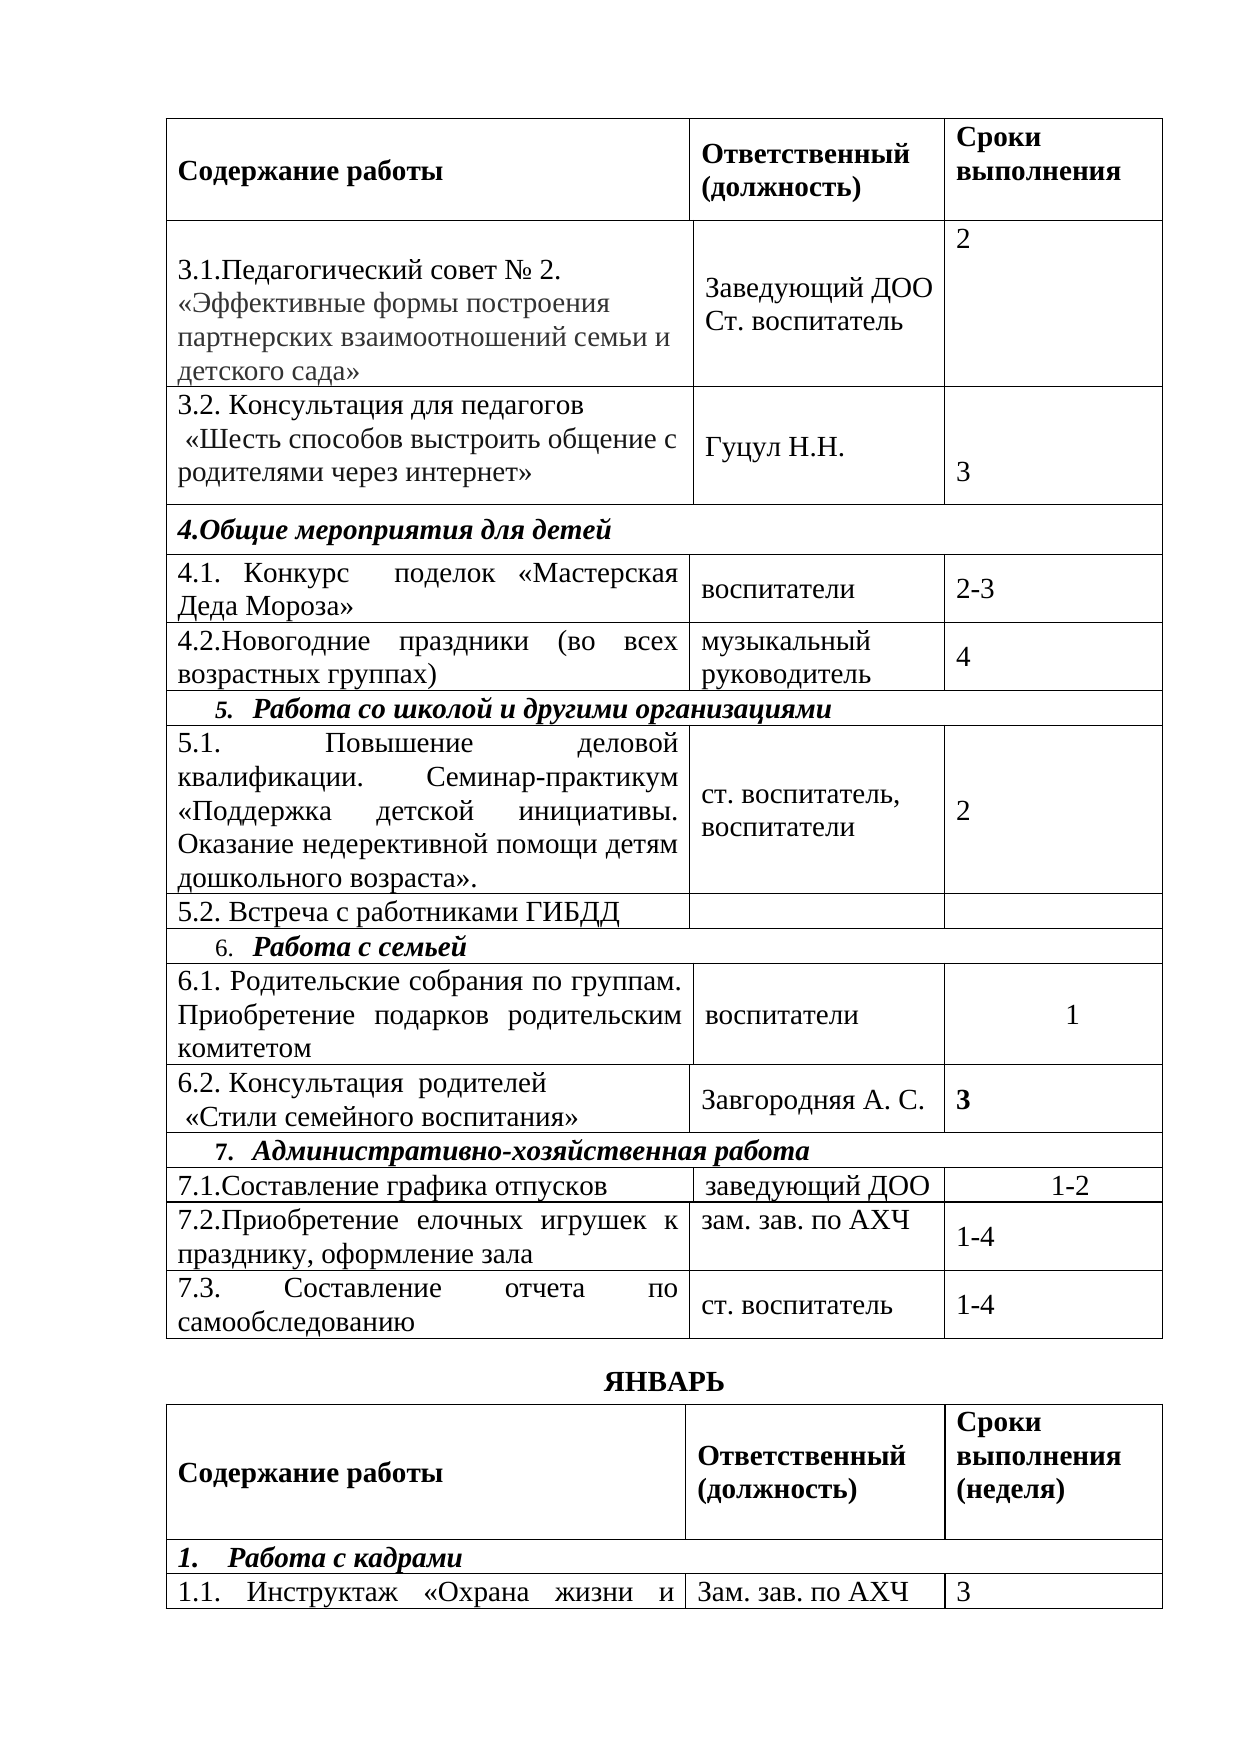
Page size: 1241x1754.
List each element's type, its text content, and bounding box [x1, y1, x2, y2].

table_cell воспитатели [690, 555, 944, 622]
table_cell Административно-хозяйственная работа [167, 1133, 1162, 1167]
table_cell 2 [945, 221, 1162, 386]
table_cell Гуцул Н.Н. [694, 387, 944, 503]
table_cell 3 [945, 1065, 1162, 1132]
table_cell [167, 1574, 685, 1608]
table_cell музыкальный руководитель [690, 623, 944, 690]
table_cell Работа со школой и другими организациями [167, 691, 1162, 724]
table_cell 6.2. Консультация родителей «Стили семейного воспитания» [167, 1065, 689, 1132]
table_cell [690, 894, 944, 928]
table_header Сроки выполнения (неделя) [946, 1405, 1162, 1539]
table_cell Заведующий ДОО Ст. воспитатель [694, 221, 944, 386]
table_cell Работа с кадрами [167, 1540, 1162, 1573]
table_cell ст. воспитатель [690, 1271, 944, 1338]
table_cell 3.1.Педагогический совет № 2. «Эффективные формы построения партнерских взаимоотношений семьи и детского сада» [167, 221, 693, 386]
table_cell заведующий ДОО [694, 1168, 944, 1201]
table_cell 1-4 [945, 1203, 1162, 1269]
table_cell ст. воспитатель, воспитатели [690, 726, 944, 893]
table_header Ответственный (должность) [686, 1405, 944, 1539]
table_header Сроки выполнения [945, 119, 1162, 220]
table_cell 1-2 [945, 1168, 1162, 1201]
table_cell 6.1. Родительские собрания по группам. Приобретение подарков родительским комитетом [167, 964, 693, 1064]
table_cell 2-3 [945, 555, 1162, 622]
table_cell 1-4 [945, 1271, 1162, 1338]
table_cell 5.2. Встреча с работниками ГИБДД [167, 894, 689, 928]
table_cell Работа с семьей [167, 929, 1162, 962]
table_cell 7.2.Приобретение елочных игрушек к празднику, оформление зала [167, 1203, 689, 1269]
table_cell 5.1. Повышение деловой квалификации. Семинар-практикум «Поддержка детской инициативы. Оказание недерективной помощи детям дошкольного возраста». [167, 726, 689, 893]
table_cell воспитатели [694, 964, 944, 1064]
table_cell зам. зав. по АХЧ [690, 1203, 944, 1269]
text ЯНВАРЬ [177, 1364, 1152, 1397]
table_cell 4.1. Конкурс поделок «Мастерская Деда Мороза» [167, 555, 689, 622]
table_cell 2 [945, 726, 1162, 893]
table_cell Зам. зав. по АХЧ [686, 1574, 944, 1608]
table_cell 4 [945, 623, 1162, 690]
table_cell [945, 894, 1162, 928]
table_cell 3.2. Консультация для педагогов «Шесть способов выстроить общение с родителями через интернет» [167, 387, 693, 503]
table_header Ответственный (должность) [690, 119, 944, 220]
table_header Содержание работы [167, 119, 689, 220]
table_header Содержание работы [167, 1405, 685, 1539]
table_cell 1 [945, 964, 1162, 1064]
table_cell 3 [946, 1574, 1162, 1608]
table_cell 4.2.Новогодние праздники (во всех возрастных группах) [167, 623, 689, 690]
table_cell 7.1.Составление графика отпусков [167, 1168, 693, 1201]
table_cell 7.3. Составление отчета по самообследованию [167, 1271, 689, 1338]
table_cell Завгородняя А. С. [690, 1065, 944, 1132]
table_cell 3 [945, 387, 1162, 503]
table_cell 4.Общие мероприятия для детей [167, 505, 1162, 554]
